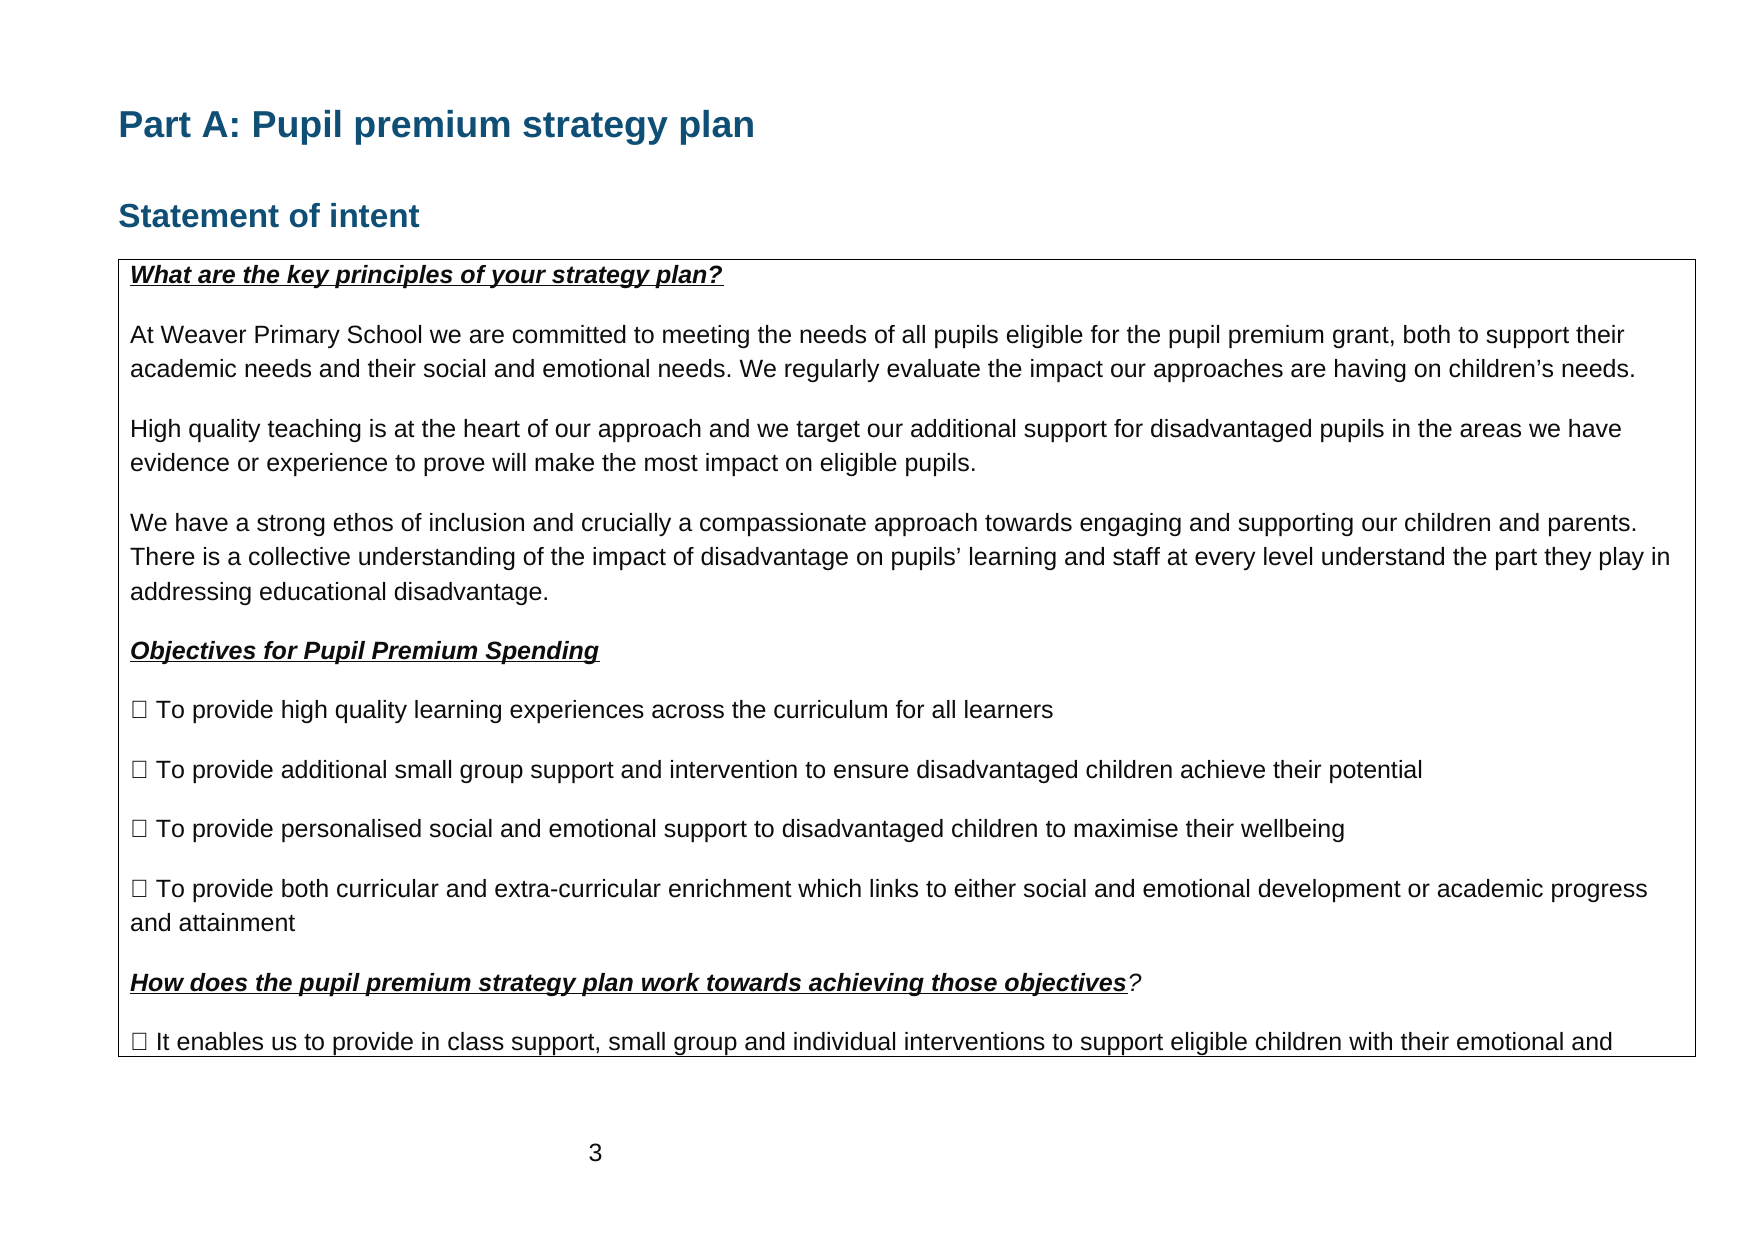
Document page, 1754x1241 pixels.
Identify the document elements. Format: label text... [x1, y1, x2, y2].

subtitle Part A: Pupil premium strategy plan [118, 103, 1636, 146]
subtitle Statement of intent [118, 196, 1636, 234]
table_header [119, 260, 1695, 1056]
